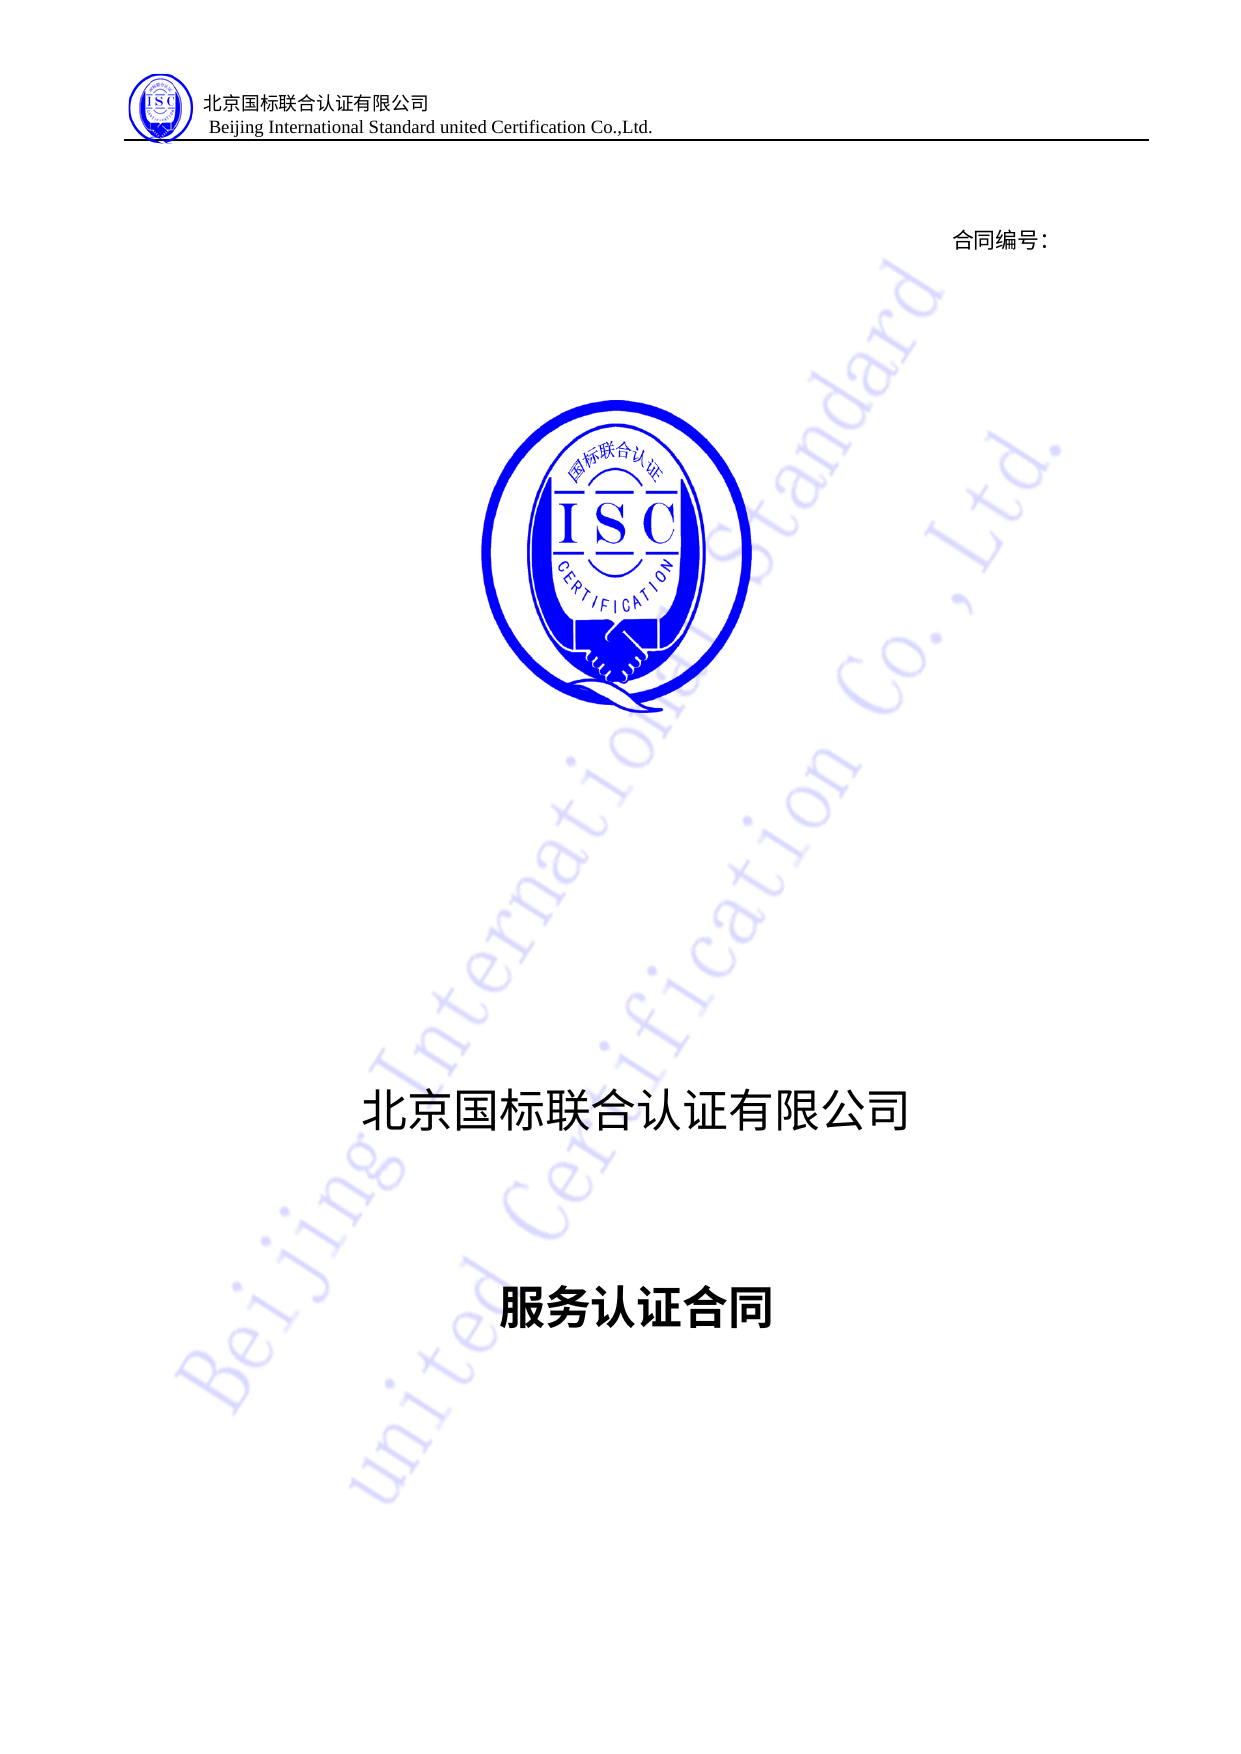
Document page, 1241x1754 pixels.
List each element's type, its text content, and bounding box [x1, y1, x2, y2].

picture [481, 400, 763, 713]
picture [128, 73, 194, 143]
text 服务认证合同 [124, 1256, 1149, 1353]
text 北京国标联合认证有限公司 [124, 1059, 1149, 1156]
text 合同编号： [124, 222, 1061, 255]
